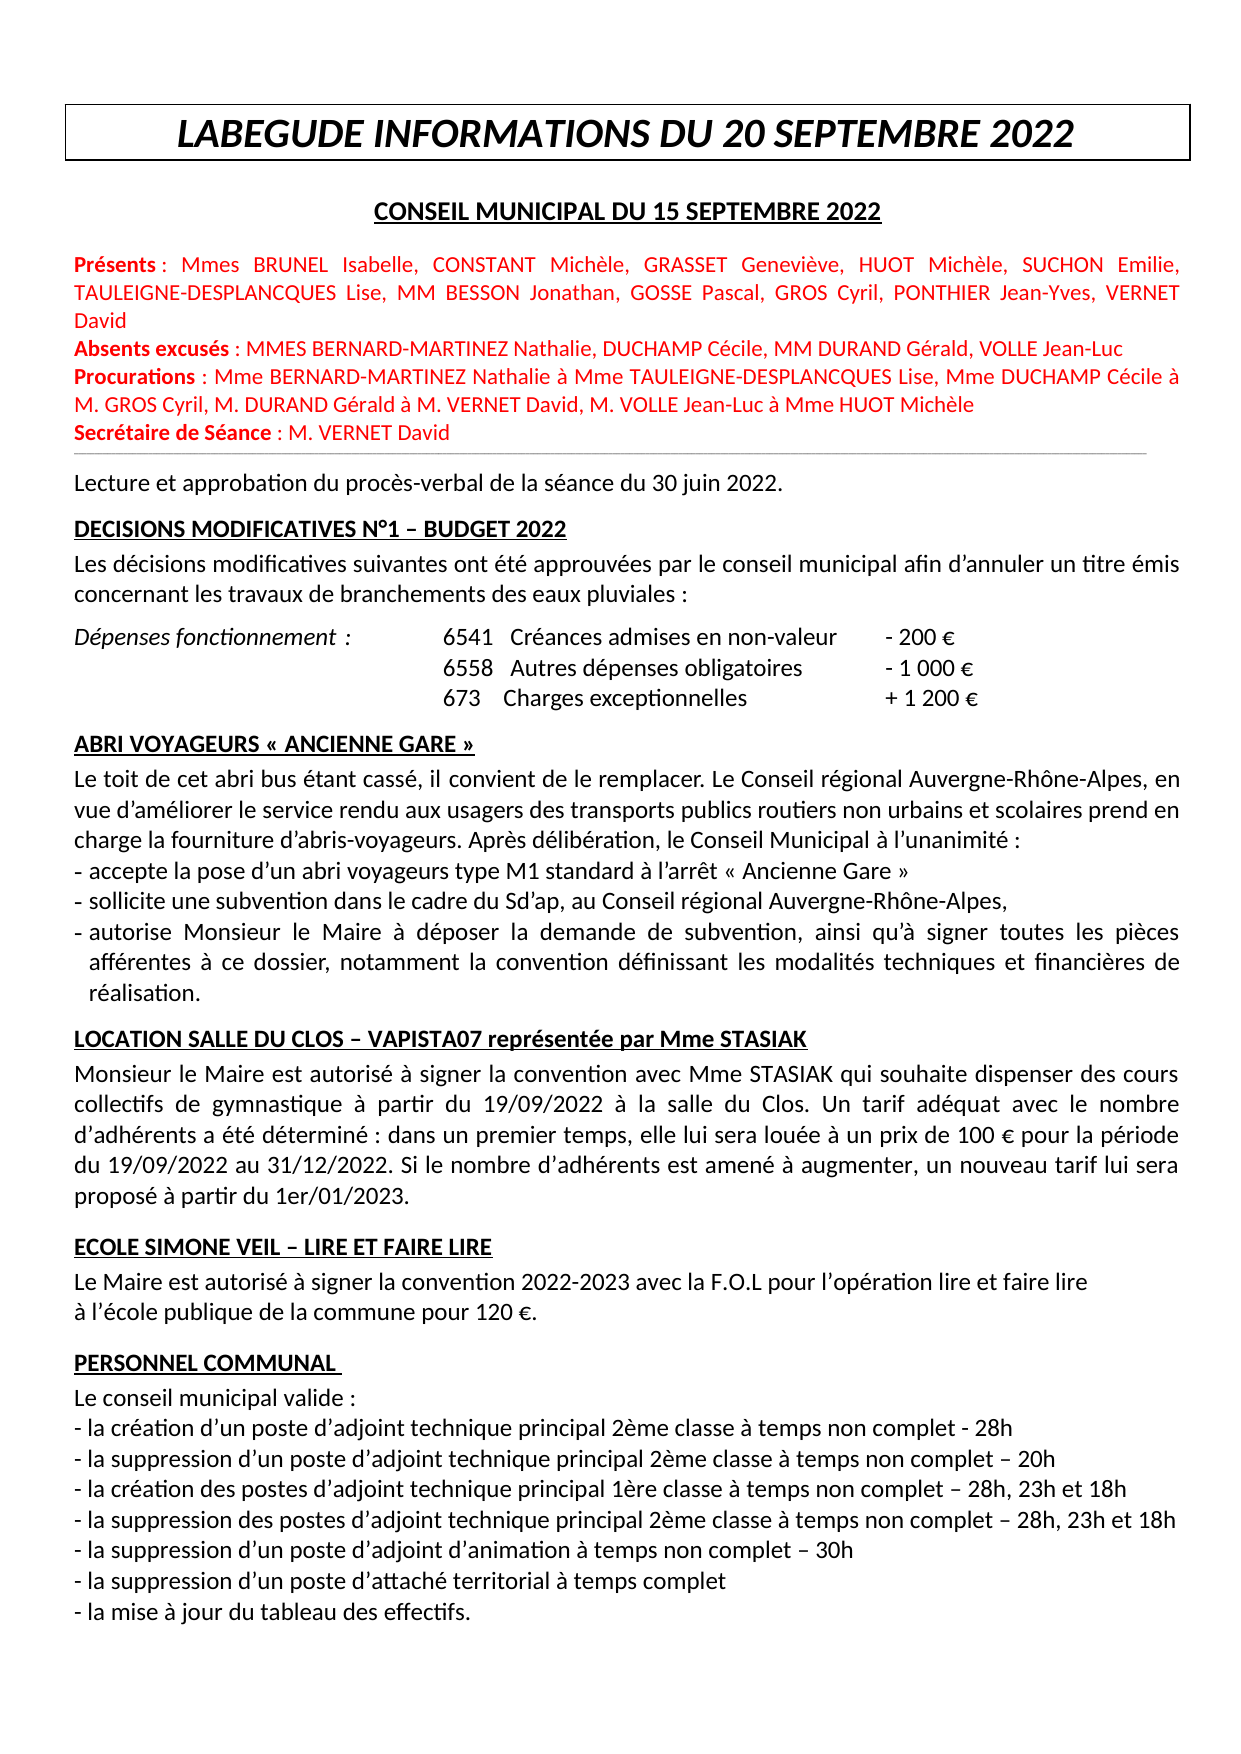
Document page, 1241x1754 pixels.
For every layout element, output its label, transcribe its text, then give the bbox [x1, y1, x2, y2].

text Procurations : Mme BERNARD-MARTINEZ Nathalie à Mme TAULEIGNE-DESPLANCQUES Lise, Mme DUCHAMP Cécile à M. GROS Cyril, M. DURAND Gérald à M. VERNET David, M. VOLLE Jean-Luc à Mme HUOT Michèle [74, 362, 1181, 418]
text 673 Charges exceptionnelles + 1 200 € [369, 682, 1181, 713]
text Le toit de cet abri bus étant cassé, il convient de le remplacer. Le Conseil régional Auvergne-Rhône-Alpes, en vue d’améliorer le service rendu aux usagers des transports publics routiers non urbains et scolaires prend en charge la fourniture d’abris-voyageurs. Après délibération, le Conseil Municipal à l’unanimité : [74, 763, 1181, 855]
text Lecture et approbation du procès-verbal de la séance du 30 juin 2022. [74, 467, 1181, 497]
text LABEGUDE INFORMATIONS DU 20 SEPTEMBRE 2022 [66, 105, 1189, 159]
text - la mise à jour du tableau des effectifs. [74, 1596, 1181, 1626]
text - la suppression d’un poste d’adjoint technique principal 2ème classe à temps non complet – 20h [74, 1443, 1181, 1473]
text Absents excusés : MMES BERNARD-MARTINEZ Nathalie, DUCHAMP Cécile, MM DURAND Gérald, VOLLE Jean-Luc [74, 334, 1181, 362]
text - la création des postes d’adjoint technique principal 1ère classe à temps non complet – 28h, 23h et 18h [74, 1473, 1181, 1504]
list accepte la pose d’un abri voyageurs type M1 standard à l’arrêt « Ancienne Gare » [74, 855, 1181, 885]
text DECISIONS MODIFICATIVES N°1 – BUDGET 2022 [74, 513, 1181, 543]
text - la suppression d’un poste d’attaché territorial à temps complet [74, 1565, 1181, 1596]
text Dépenses fonctionnement : 6541 Créances admises en non-valeur - 200 € [74, 621, 1181, 652]
text Le Maire est autorisé à signer la convention 2022-2023 avec la F.O.L pour l’opération lire et faire lire [74, 1266, 1181, 1296]
text LOCATION SALLE DU CLOS – VAPISTA07 représentée par Mme STASIAK [74, 1023, 1181, 1053]
list autorise Monsieur le Maire à déposer la demande de subvention, ainsi qu’à signer toutes les pièces afférentes à ce dossier, notamment la convention définissant les modalités techniques et financières de réalisation. [74, 916, 1181, 1007]
text ECOLE SIMONE VEIL – LIRE ET FAIRE LIRE [74, 1231, 1181, 1261]
text Secrétaire de Séance : M. VERNET David [74, 418, 1181, 446]
text CONSEIL MUNICIPAL DU 15 SEPTEMBRE 2022 [74, 194, 1181, 227]
text Les décisions modificatives suivantes ont été approuvées par le conseil municipal afin d’annuler un titre émis concernant les travaux de branchements des eaux pluviales : [74, 548, 1181, 609]
text ABRI VOYAGEURS « ANCIENNE GARE » [74, 728, 1181, 759]
text - la suppression des postes d’adjoint technique principal 2ème classe à temps non complet – 28h, 23h et 18h [74, 1504, 1181, 1534]
text Présents : Mmes BRUNEL Isabelle, CONSTANT Michèle, GRASSET Geneviève, HUOT Michèle, SUCHON Emilie, TAULEIGNE-DESPLANCQUES Lise, MM BESSON Jonathan, GOSSE Pascal, GROS Cyril, PONTHIER Jean-Yves, VERNET David [74, 250, 1181, 334]
list sollicite une subvention dans le cadre du Sd’ap, au Conseil régional Auvergne-Rhône-Alpes, [74, 885, 1181, 916]
text 6558 Autres dépenses obligatoires - 1 000 € [369, 652, 1181, 682]
text PERSONNEL COMMUNAL [74, 1347, 1181, 1377]
title Monsieur le Maire est autorisé à signer la convention avec Mme STASIAK qui souhaite dispenser des cours collectifs de gymnastique à partir du 19/09/2022 à la salle du Clos. Un tarif adéquat avec le nombre d’adhérents a été déterminé : dans un premier temps, elle lui sera louée à un prix de 100 € pour la période du 19/09/2022 au 31/12/2022. Si le nombre d’adhérents est amené à augmenter, un nouveau tarif lui sera proposé à partir du 1er/01/2023. [74, 1058, 1181, 1210]
text Le conseil municipal valide : [74, 1382, 1181, 1412]
text à l’école publique de la commune pour 120 €. [74, 1296, 1181, 1327]
text - la création d’un poste d’adjoint technique principal 2ème classe à temps non complet - 28h [74, 1412, 1181, 1443]
text - la suppression d’un poste d’adjoint d’animation à temps non complet – 30h [74, 1534, 1181, 1565]
